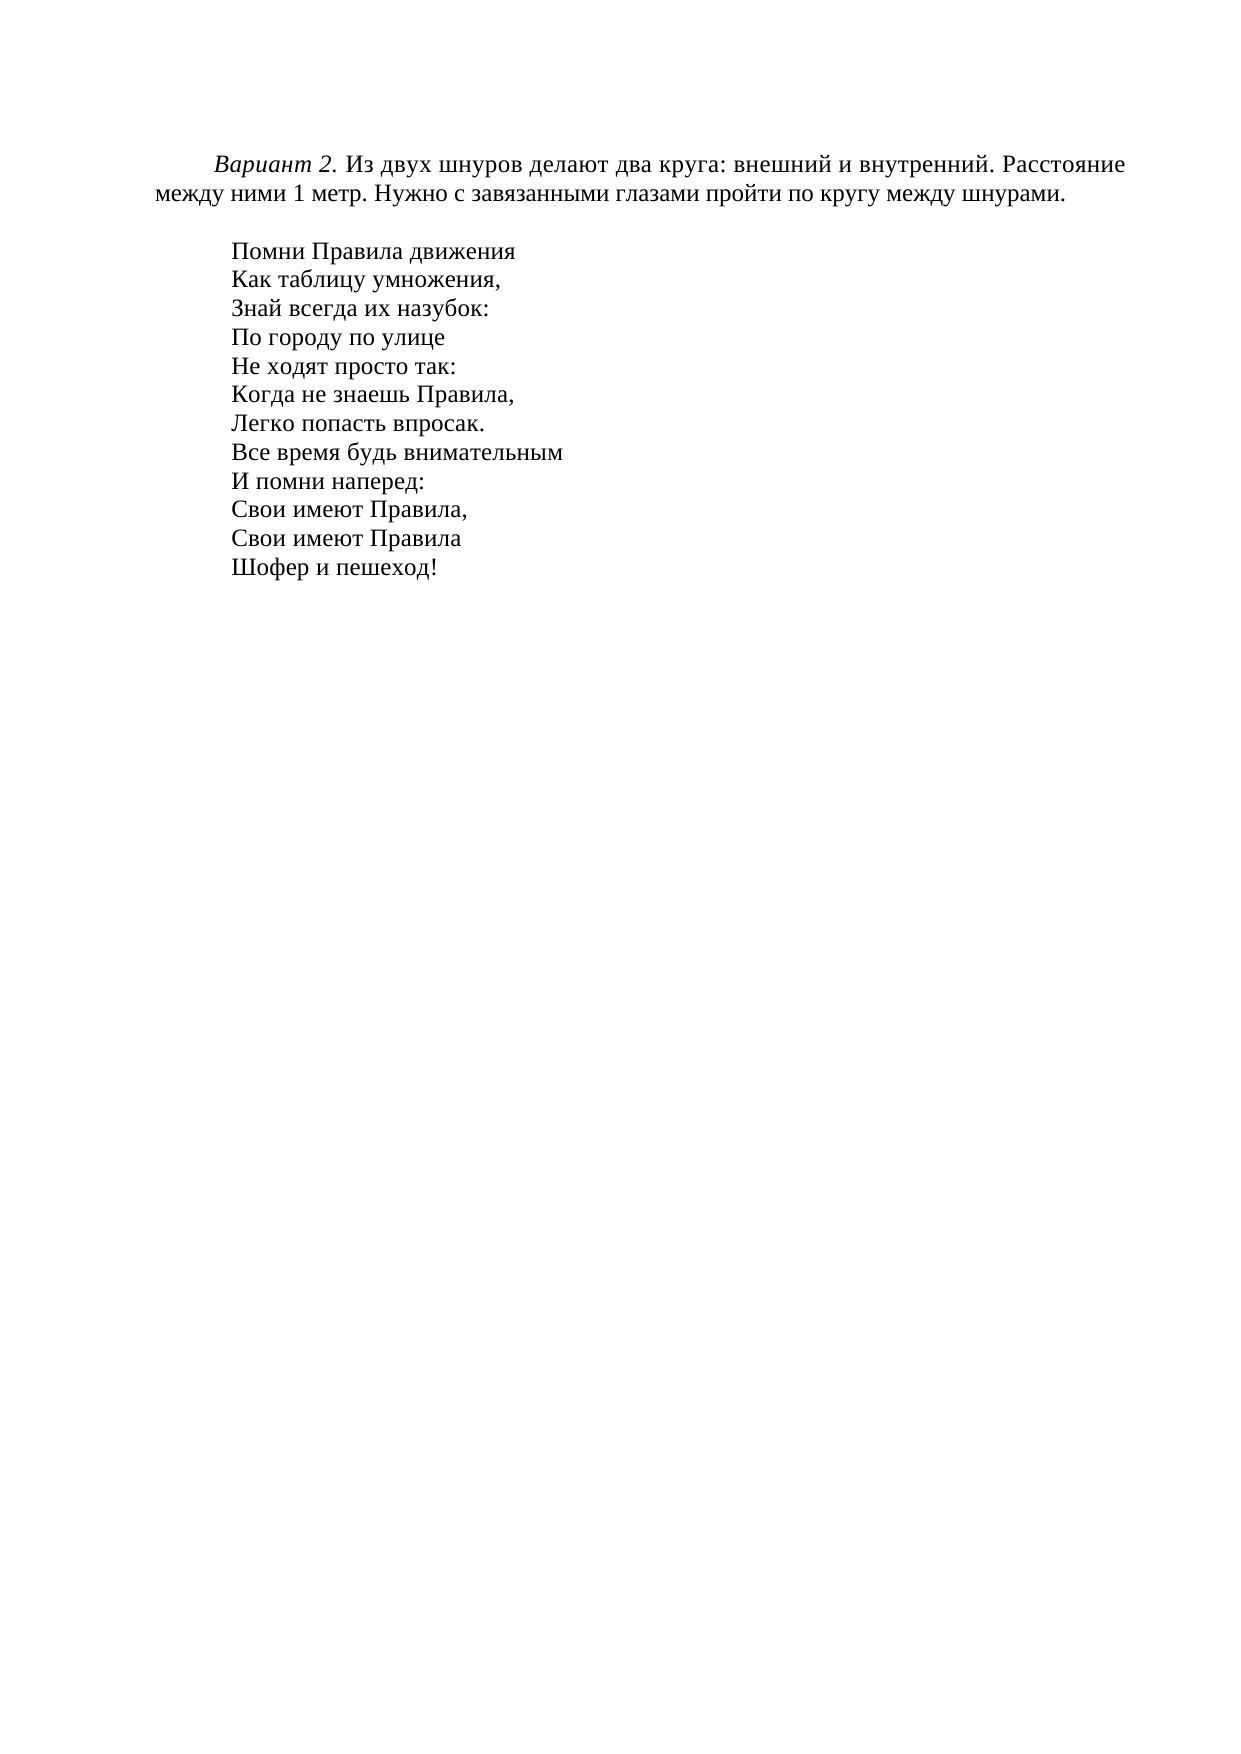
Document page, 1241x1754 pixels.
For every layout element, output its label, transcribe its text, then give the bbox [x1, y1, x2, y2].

text По городу по улице [231, 322, 604, 351]
text Свои имеют Правила, [231, 494, 604, 523]
text Свои имеют Правила [231, 523, 604, 552]
text Знай всегда их назубок: [231, 293, 604, 322]
text Вариант 2. Из двух шнуров делают два круга: внешний и внутренний. Расстояние между ними 1 метр. Нужно с завязанными глазами пройти по кругу между шнурами. [155, 150, 1127, 207]
text И помни наперед: [231, 466, 604, 494]
text Не ходят просто так: [231, 351, 604, 379]
text Как таблицу умножения, [231, 264, 604, 293]
text Помни Правила движения [231, 236, 604, 264]
text Когда не знаешь Правила, [231, 379, 604, 408]
text Шофер и пешеход! [231, 552, 604, 581]
text Все время будь внимательным [231, 437, 604, 466]
text Легко попасть впросак. [231, 408, 604, 437]
